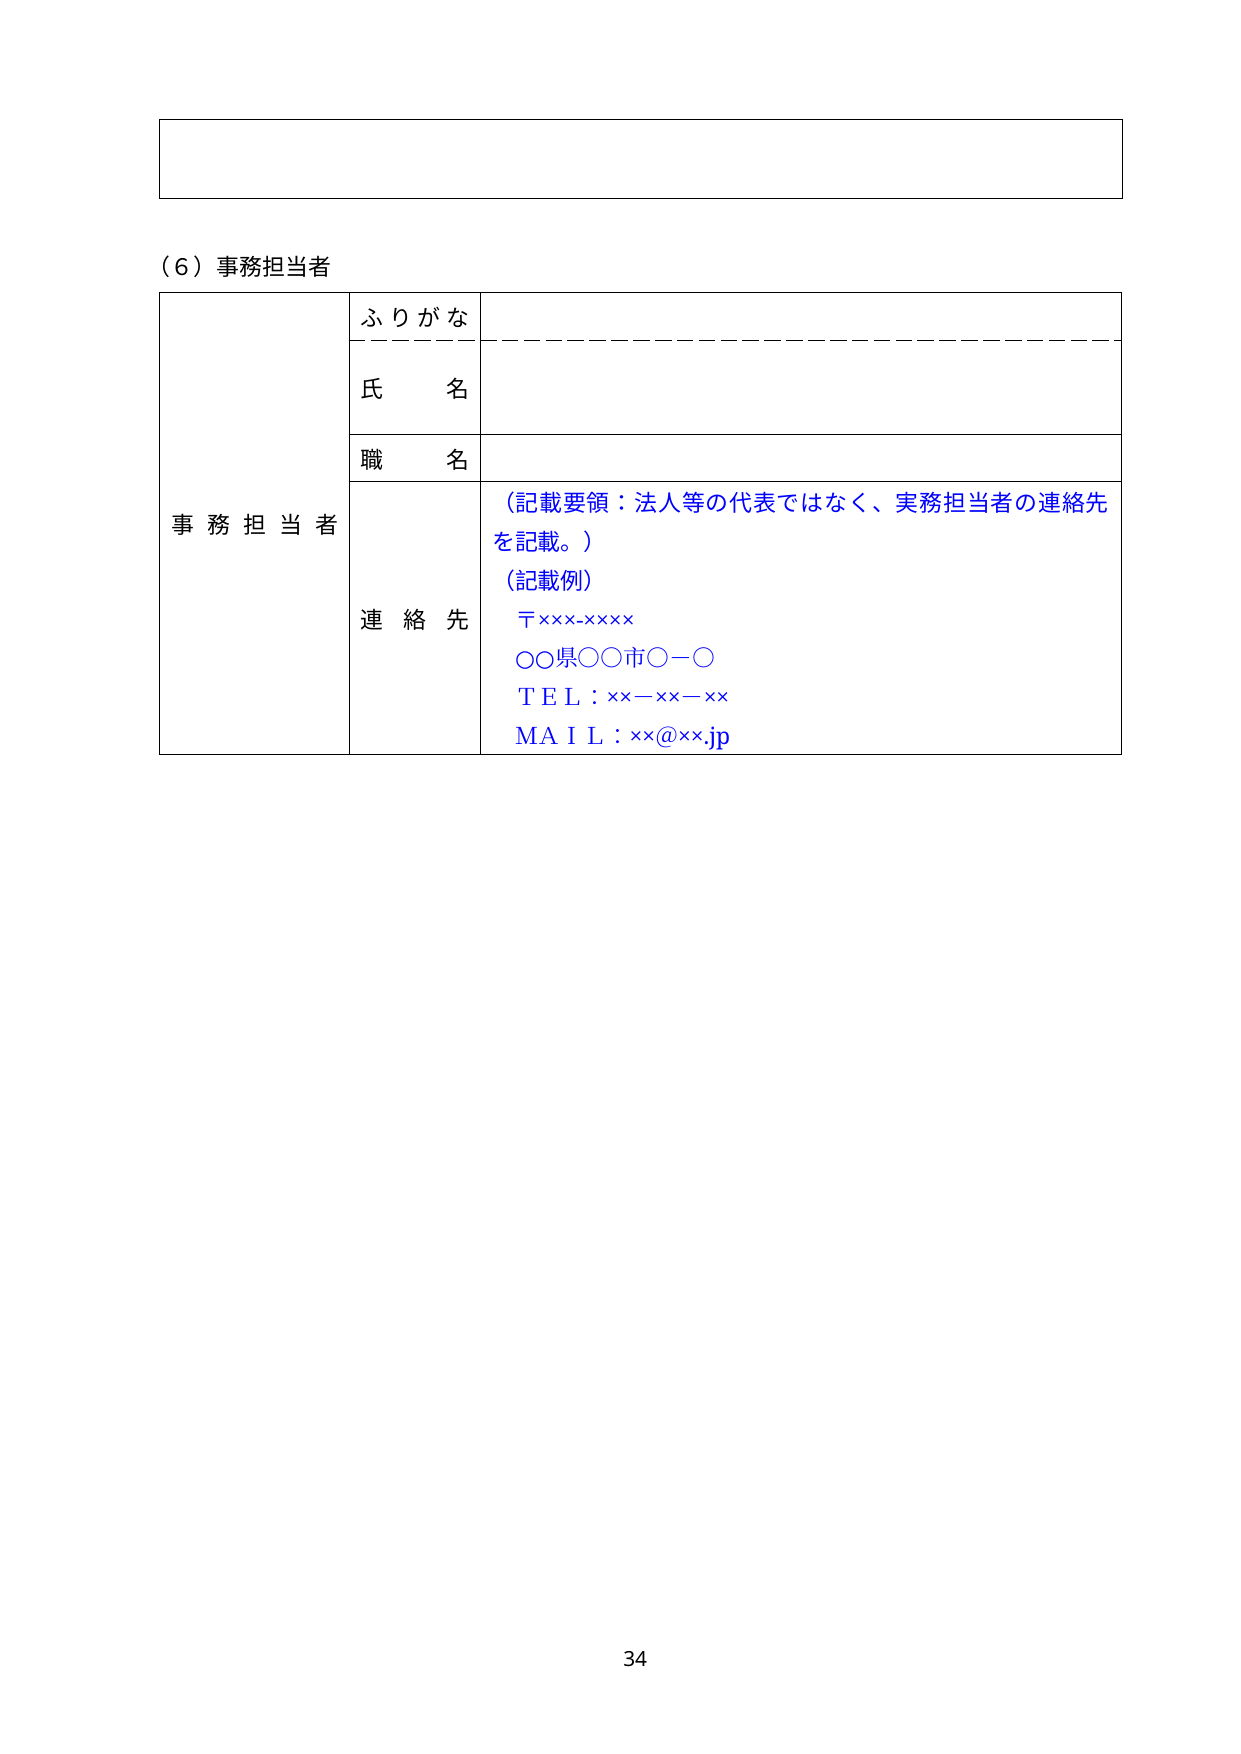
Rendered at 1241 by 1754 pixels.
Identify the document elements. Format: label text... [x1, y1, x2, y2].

table_header ふりがな [350, 293, 480, 339]
table_cell [481, 435, 1121, 481]
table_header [160, 120, 1122, 198]
table_header [481, 293, 1121, 339]
text （６）事務担当者 [148, 246, 1122, 284]
table_cell 氏名 [350, 340, 480, 434]
table_cell [481, 340, 1121, 434]
table_cell （記載要領：法人等の代表ではなく、実務担当者の連絡先を記載。） （記載例） 〒×××-×××× ○○県○○市○－○ ＴＥＬ：××－××－×× ＭＡＩＬ：××＠××.jp [481, 482, 1121, 754]
table_cell 連絡先 [350, 482, 480, 754]
table_cell 職名 [350, 435, 480, 481]
table_header 事務担当者 [160, 293, 349, 754]
